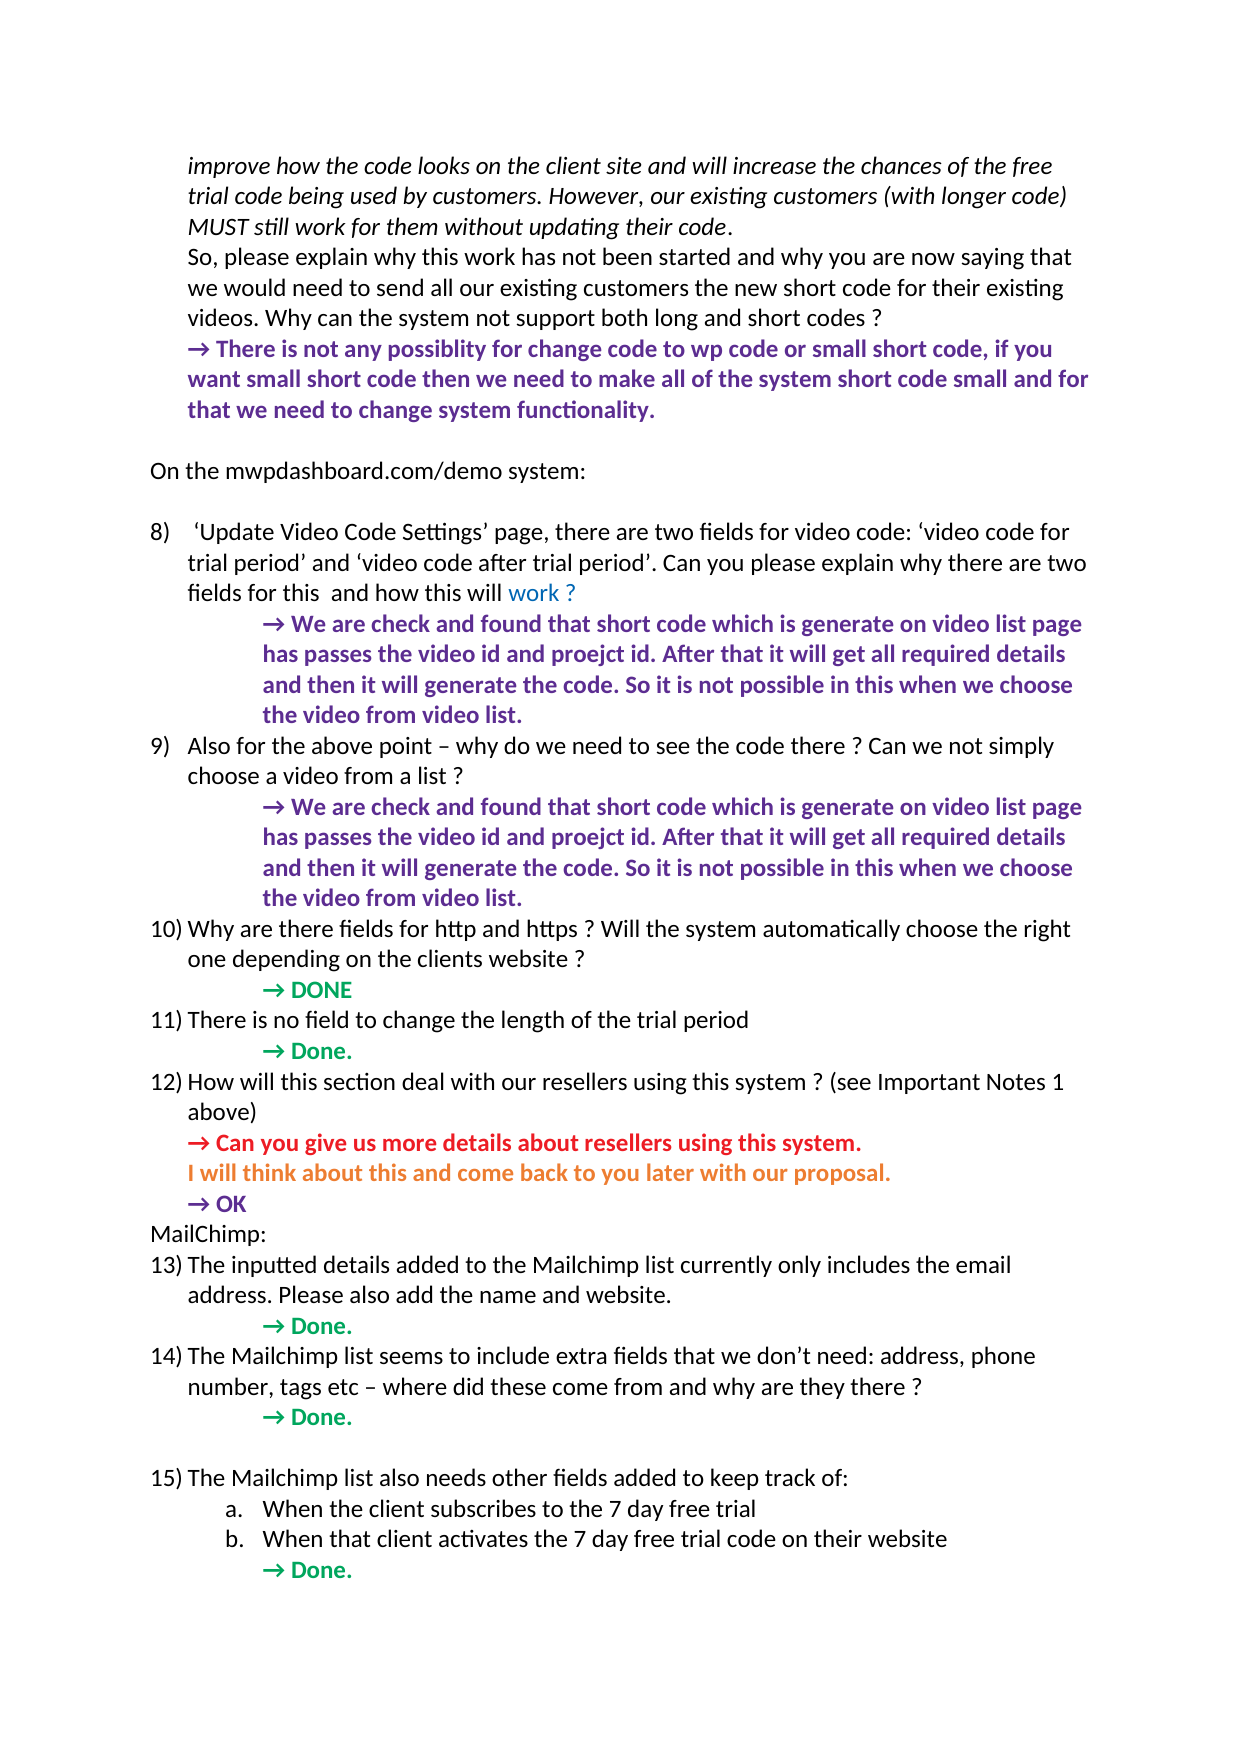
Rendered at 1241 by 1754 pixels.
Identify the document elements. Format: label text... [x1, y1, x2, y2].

list → We are check and found that short code which is generate on video list page has passes the video id and proejct id. After that it will get all required details and then it will generate the code. So it is not possible in this when we choose the video from video list. [262, 608, 1090, 730]
list The Mailchimp list seems to include extra fields that we don’t need: address, phone number, tags etc – where did these come from and why are they there ? [150, 1340, 1090, 1401]
list Why are there fields for http and https ? Will the system automatically choose the right one depending on the clients website ? [150, 913, 1090, 974]
list I will think about this and come back to you later with our proposal. [187, 1157, 1090, 1188]
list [150, 150, 1090, 242]
list → Can you give us more details about resellers using this system. [187, 1127, 1090, 1157]
list When the client subscribes to the 7 day free trial [225, 1493, 1090, 1523]
list → We are check and found that short code which is generate on video list page has passes the video id and proejct id. After that it will get all required details and then it will generate the code. So it is not possible in this when we choose the video from video list. [262, 791, 1090, 913]
list → Done. [262, 1035, 1090, 1066]
text On the mwpdashboard.com/demo system: [150, 455, 1090, 486]
list When that client activates the 7 day free trial code on their website [225, 1523, 1090, 1554]
list → DONE [262, 974, 1090, 1004]
list The Mailchimp list also needs other fields added to keep track of: [150, 1462, 1090, 1493]
list ‘Update Video Code Settings’ page, there are two fields for video code: ‘video code for trial period’ and ‘video code after trial period’. Can you please explain why there are two fields for this and how this will work ? [150, 516, 1090, 608]
text MailChimp: [150, 1218, 1090, 1249]
list → Done. [262, 1310, 1090, 1340]
list → OK [187, 1188, 1090, 1218]
list Also for the above point – why do we need to see the code there ? Can we not simply choose a video from a list ? [150, 730, 1090, 791]
list How will this section deal with our resellers using this system ? (see Important Notes 1 above) [150, 1066, 1090, 1127]
list The inputted details added to the Mailchimp list currently only includes the email address. Please also add the name and website. [150, 1249, 1090, 1310]
text So, please explain why this work has not been started and why you are now saying that we would need to send all our existing customers the new short code for their existing videos. Why can the system not support both long and short codes ? [187, 242, 1090, 333]
list There is no field to change the length of the trial period [150, 1004, 1090, 1035]
list → Done. [262, 1554, 1090, 1584]
list → Done. [262, 1401, 1090, 1432]
text → There is not any possiblity for change code to wp code or small short code, if you want small short code then we need to make all of the system short code small and for that we need to change system functionality. [187, 333, 1090, 425]
